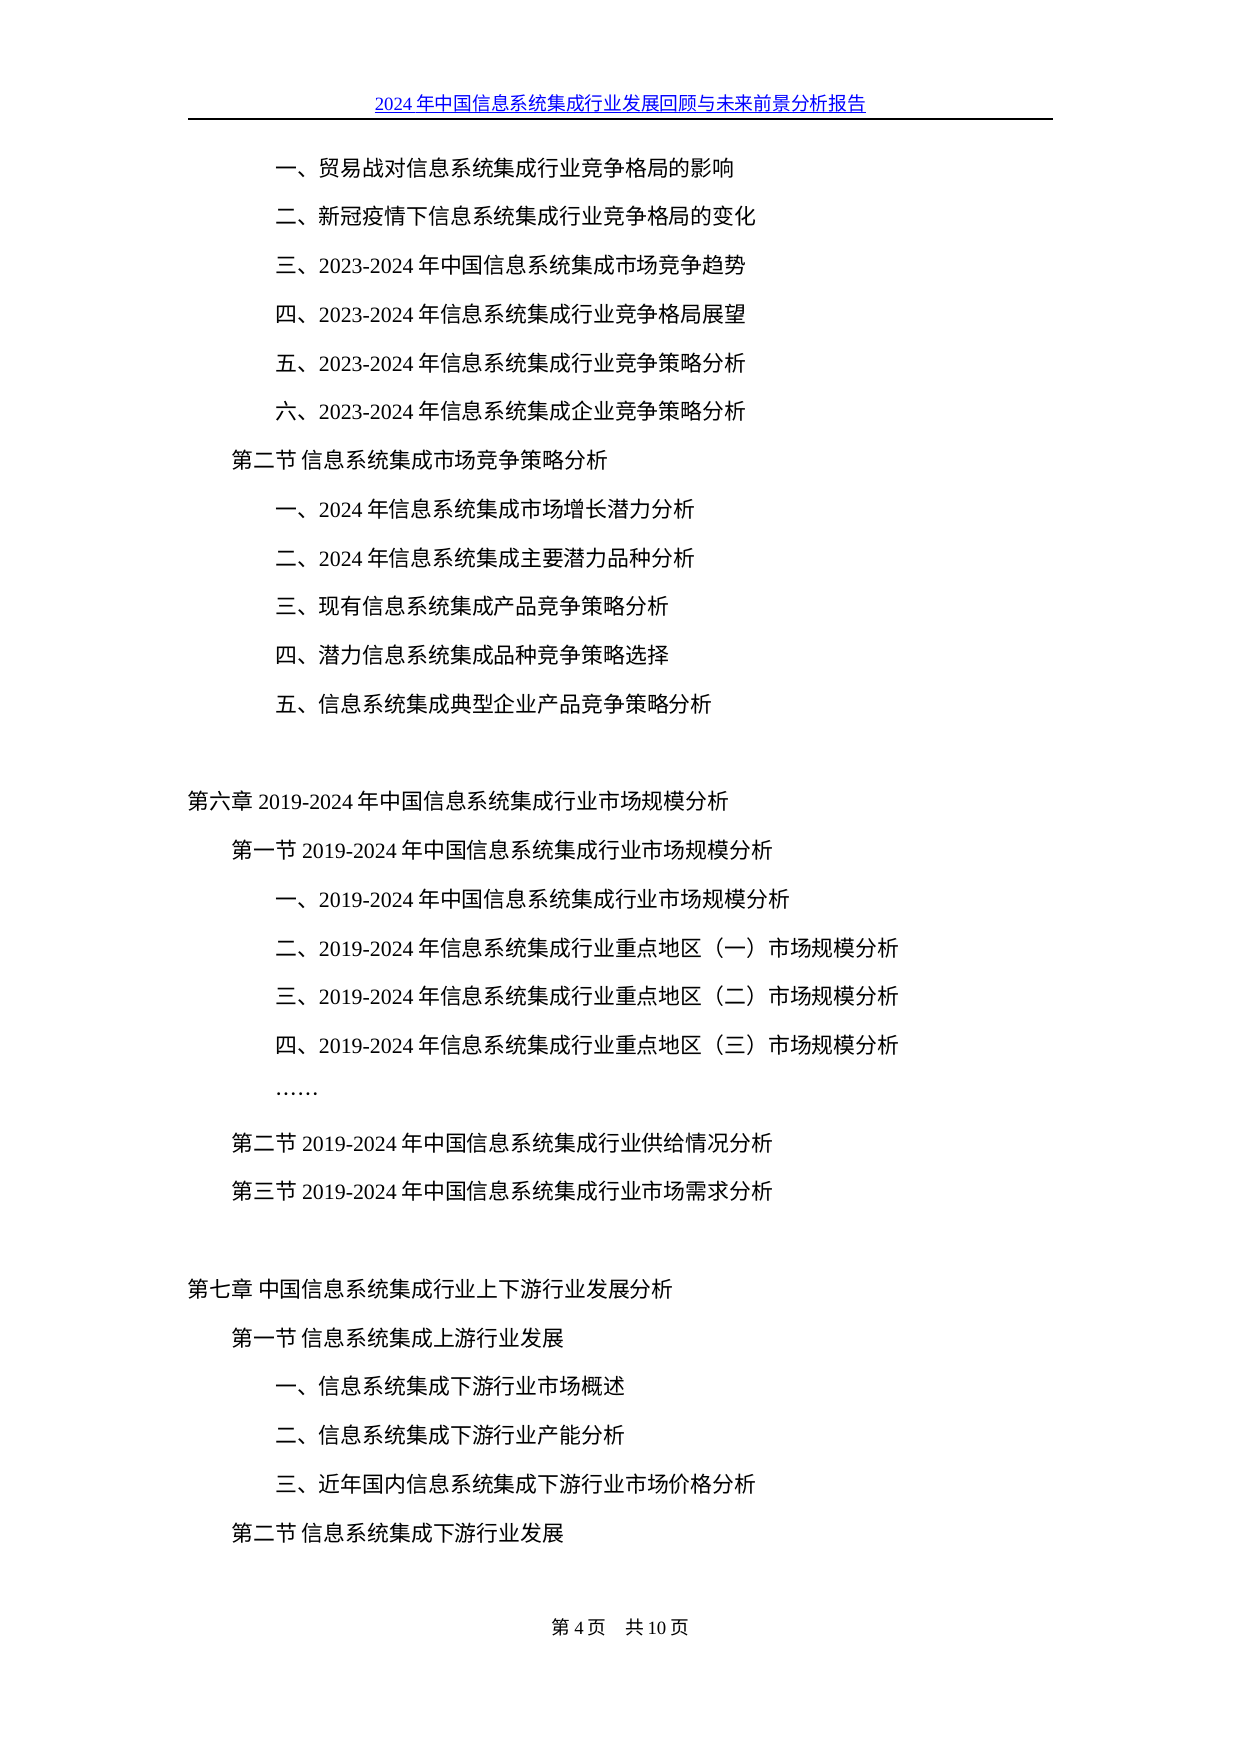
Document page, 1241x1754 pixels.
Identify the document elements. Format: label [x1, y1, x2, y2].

text [187, 150, 1053, 1548]
